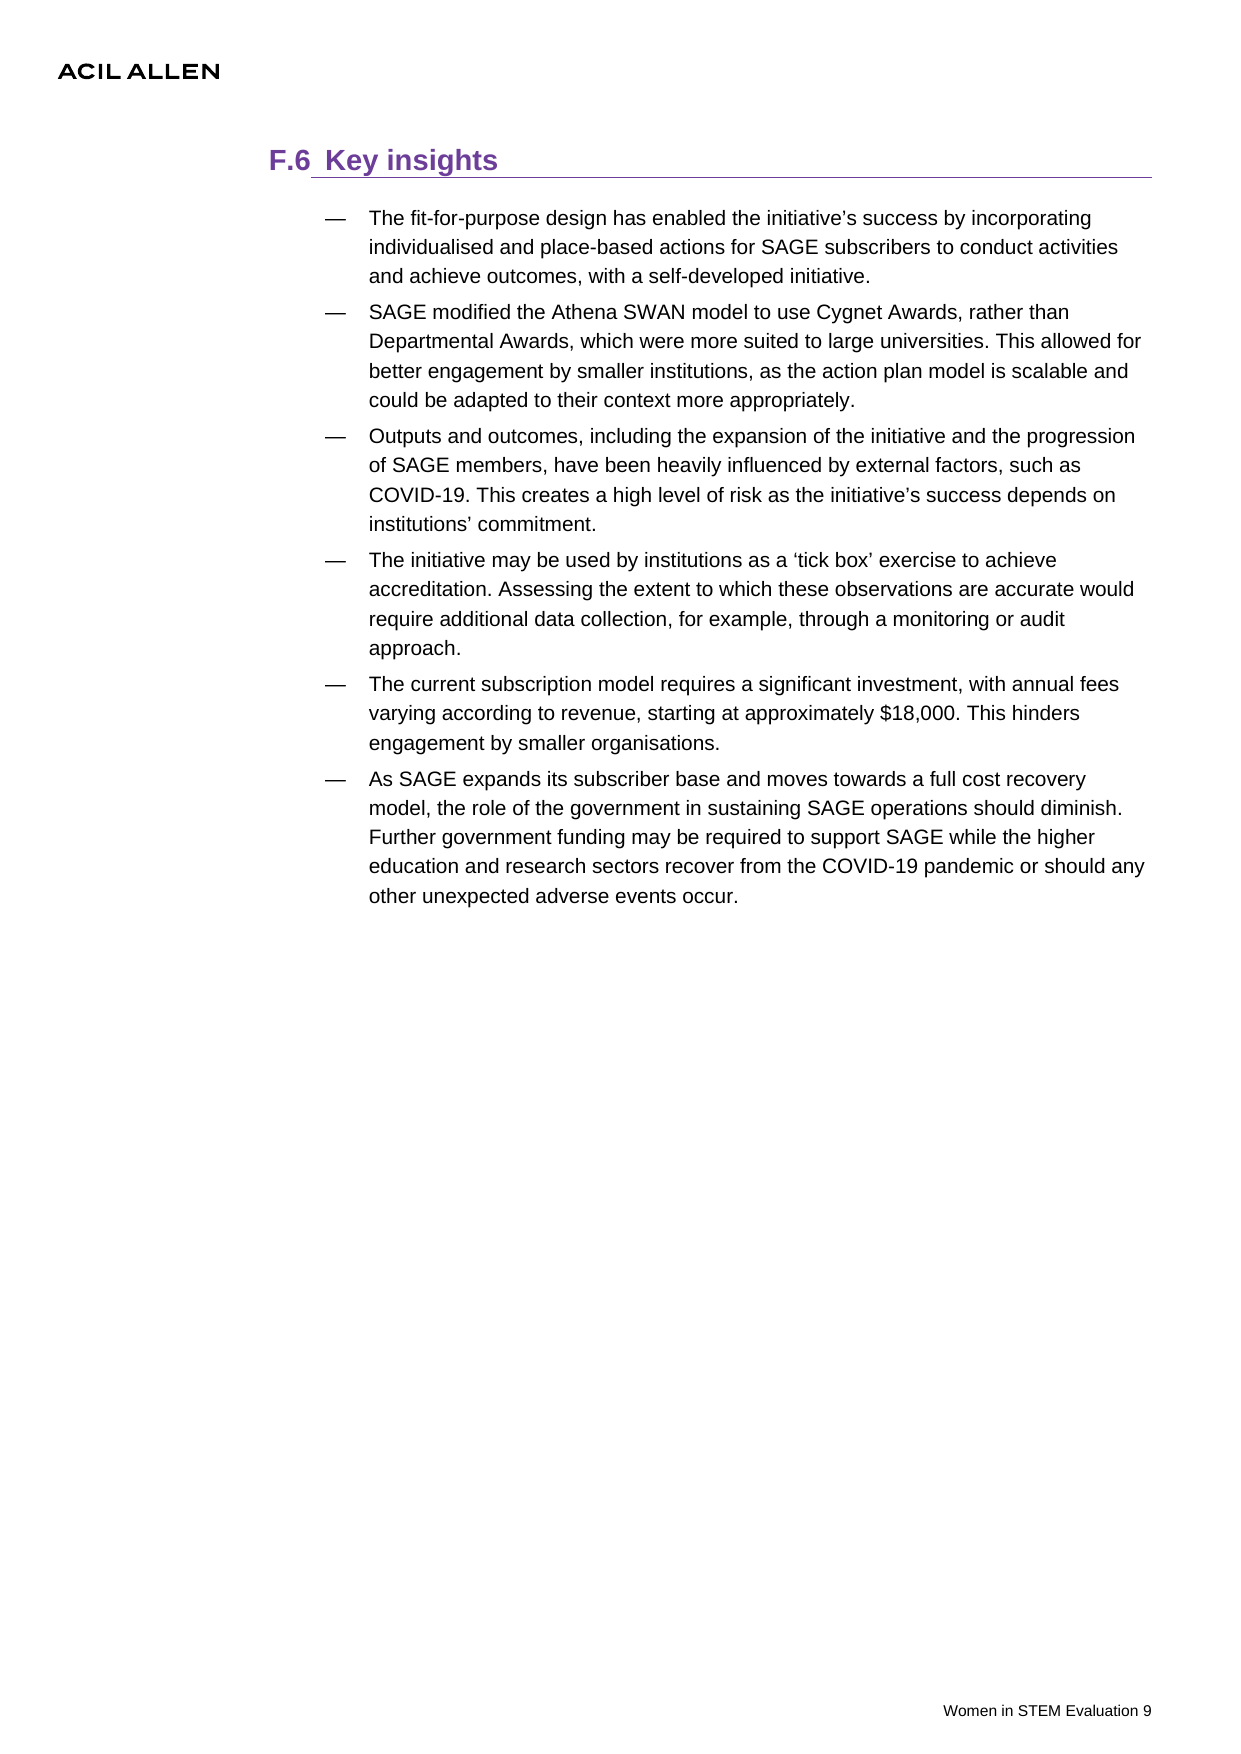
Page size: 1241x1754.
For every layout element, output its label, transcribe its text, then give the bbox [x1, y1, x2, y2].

list The fit-for-purpose design has enabled the initiative’s success by incorporating individualised and place-based actions for SAGE subscribers to conduct activities and achieve outcomes, with a self-developed initiative. [325, 200, 1152, 288]
list SAGE modified the Athena SWAN model to use Cygnet Awards, rather than Departmental Awards, which were more suited to large universities. This allowed for better engagement by smaller institutions, as the action plan model is scalable and could be adapted to their context more appropriately. [325, 295, 1152, 412]
list Outputs and outcomes, including the expansion of the initiative and the progression of SAGE members, have been heavily influenced by external factors, such as COVID-19. This creates a high level of risk as the initiative’s success depends on institutions’ commitment. [325, 419, 1152, 536]
list The current subscription model requires a significant investment, with annual fees varying according to revenue, starting at approximately $18,000. This hinders engagement by smaller organisations. [325, 667, 1152, 754]
list The initiative may be used by institutions as a ‘tick box’ exercise to achieve accreditation. Assessing the extent to which these observations are accurate would require additional data collection, for example, through a monitoring or audit approach. [325, 543, 1152, 659]
list As SAGE expands its subscriber base and moves towards a full cost recovery model, the role of the government in sustaining SAGE operations should diminish. Further government funding may be required to support SAGE while the higher education and research sectors recover from the COVID-19 pandemic or should any other unexpected adverse events occur. [325, 762, 1152, 907]
subtitle Key insights [311, 143, 1152, 177]
